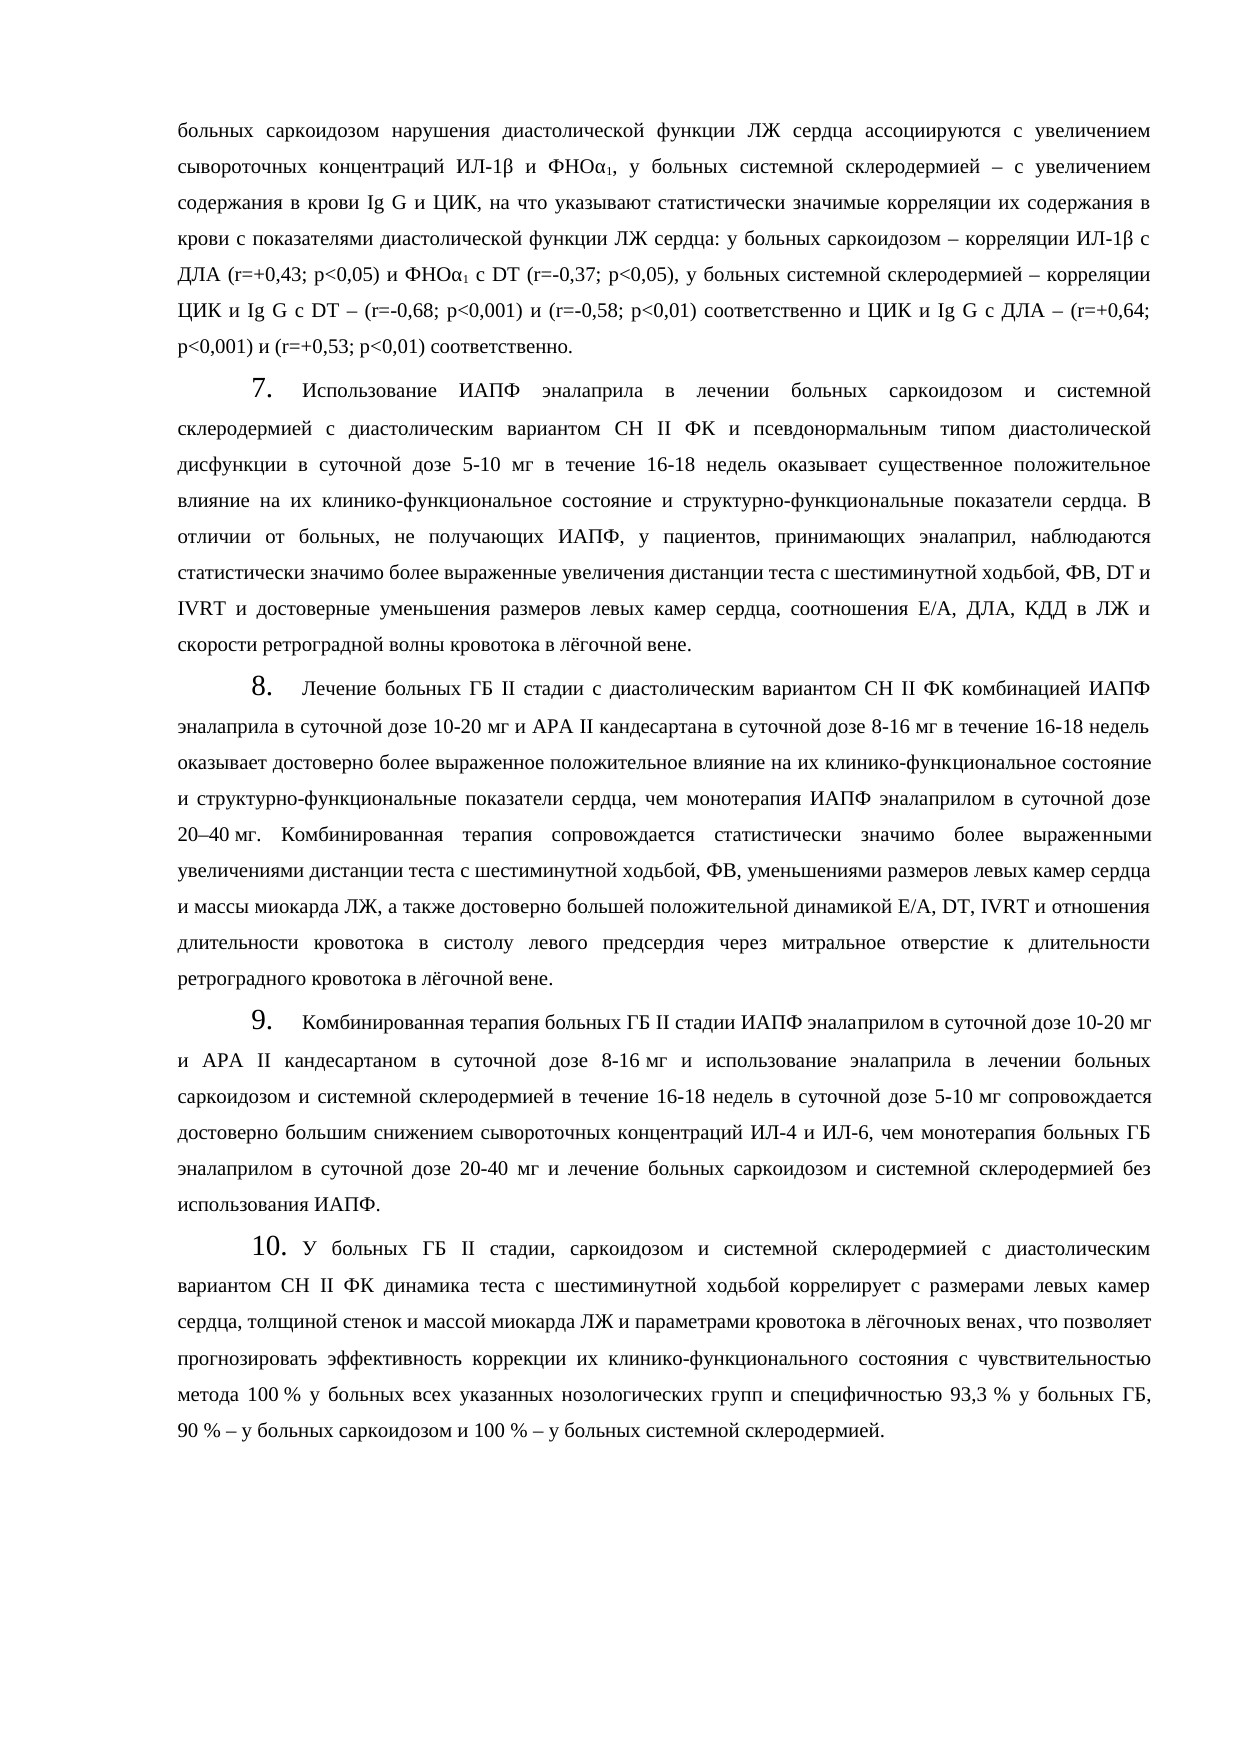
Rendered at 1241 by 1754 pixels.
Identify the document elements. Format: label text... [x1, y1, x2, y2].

list Использование ИАПФ эналаприла в лечении больных саркоидозом и системной склеродермией с диастолическим вариантом СН II ФК и псевдонормальным типом диастолической дисфункции в суточной дозе 5-10 мг в течение 16-18 недель оказывает существенное положительное влияние на их клинико-функциональное состояние и структурно-функциональные показатели сердца. В отличии от больных, не получающих ИАПФ, у пациентов, принимающих эналаприл, наблюдаются статистически значимо более выраженные увеличения дистанции теста с шестиминутной ходьбой, ФВ, DT и IVRT и достоверные уменьшения размеров левых камер сердца, соотношения Е/А, ДЛА, КДД в ЛЖ и скорости ретроградной волны кровотока в лёгочной вене. [177, 370, 1152, 656]
list У больных ГБ II cтадии, саркоидозом и системной склеродермией с диастолическим вариантом СН II ФК динамика теста с шестиминутной ходьбой коррелирует с размерами левых камер сердца, толщиной стенок и массой миокарда ЛЖ и параметрами кровотока в лёгочноых венах, что позволяет прогнозировать эффективность коррекции их клинико-функционального состояния с чувствительностью метода 100 % у больных всех указанных нозологических групп и специфичностью 93,3 % у больных ГБ, 90 % – у больных саркоидозом и 100 % – у больных системной склеродермией. [177, 1228, 1152, 1442]
list Лечение больных ГБ II стадии с диастолическим вариантом СН II ФК комбинацией ИАПФ эналаприла в суточной дозе 10-20 мг и АРА II кандесартана в суточной дозе 8-16 мг в течение 16-18 недель оказывает достоверно более выраженное положительное влияние на их клинико-функциональное состояние и структурно-функциональные показатели сердца, чем монотерапия ИАПФ эналаприлом в суточной дозе 20–40 мг. Комбинированная терапия сопровождается статистически значимо более выраженными увеличениями дистанции теста с шестиминутной ходьбой, ФВ, уменьшениями размеров левых камер сердца и массы миокарда ЛЖ, а также достоверно большей положительной динамикой E/A, DT, IVRT и отношения длительности кровотока в систолу левого предсердия через митральное отверстие к длительности ретроградного кровотока в лёгочной вене. [177, 668, 1152, 990]
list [177, 118, 1152, 358]
list Комбинированная терапия больных ГБ II стадии ИАПФ эналаприлом в суточной дозе 10-20 мг и АРА II кандесартаном в суточной дозе 8-16 мг и использование эналаприла в лечении больных саркоидозом и системной склеродермией в течение 16-18 недель в суточной дозе 5-10 мг сопровождается достоверно большим снижением сывороточных концентраций ИЛ-4 и ИЛ-6, чем монотерапия больных ГБ эналаприлом в суточной дозе 20-40 мг и лечение больных саркоидозом и системной склеродермией без использования ИАПФ. [177, 1002, 1152, 1216]
